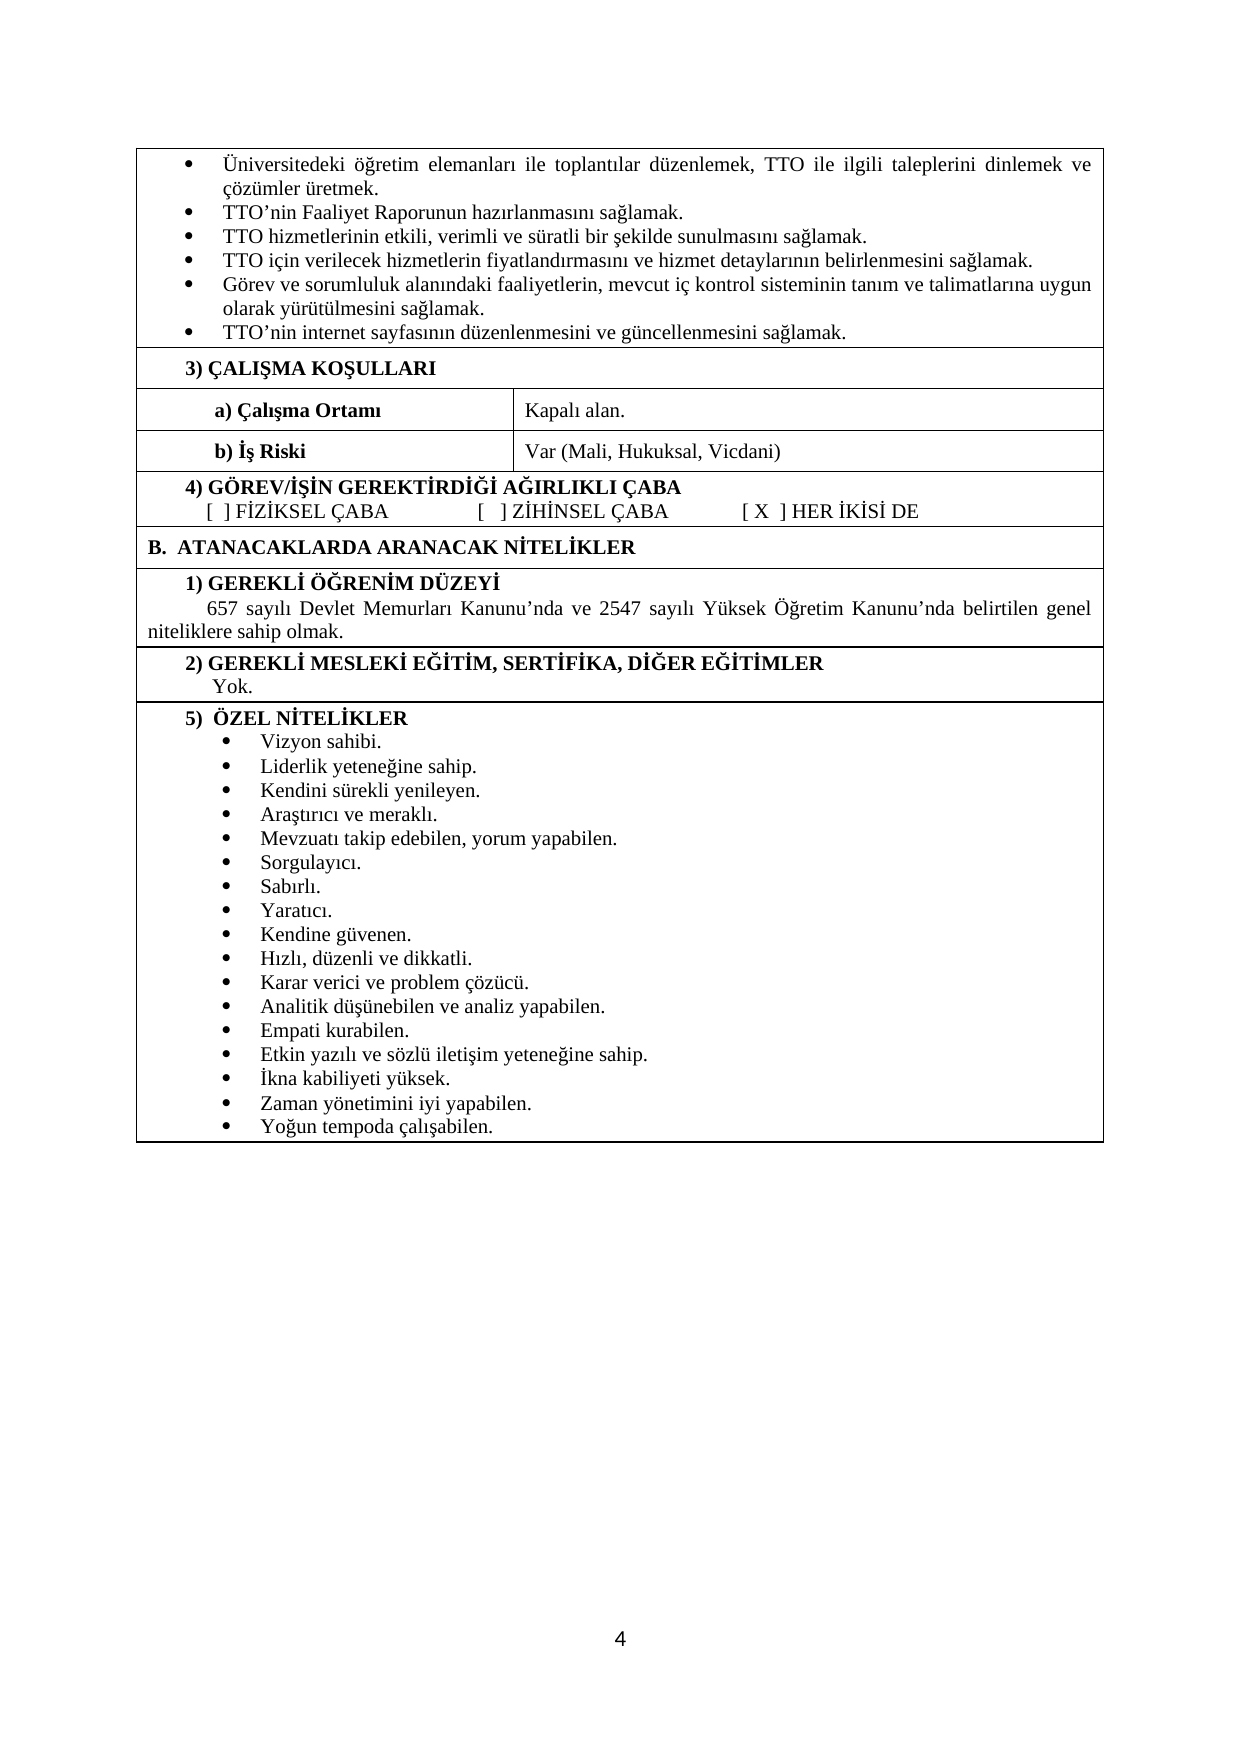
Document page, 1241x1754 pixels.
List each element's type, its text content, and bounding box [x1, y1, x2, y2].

table_cell 5) ÖZEL NİTELİKLER Vizyon sahibi. Liderlik yeteneğine sahip. Kendini sürekli yenileyen. Araştırıcı ve meraklı. Mevzuatı takip edebilen, yorum yapabilen. Sorgulayıcı. Sabırlı. Yaratıcı. Kendine güvenen. Hızlı, düzenli ve dikkatli. Karar verici ve problem çözücü. Analitik düşünebilen ve analiz yapabilen. Empati kurabilen. Etkin yazılı ve sözlü iletişim yeteneğine sahip. İkna kabiliyeti yüksek. Zaman yönetimini iyi yapabilen. Yoğun tempoda çalışabilen. [137, 703, 1103, 1141]
table_cell 2) GEREKLİ MESLEKİ EĞİTİM, SERTİFİKA, DİĞER EĞİTİMLER Yok. [137, 648, 1103, 701]
table_cell 4) GÖREV/İŞİN GEREKTİRDİĞİ AĞIRLIKLI ÇABA [ ] FİZİKSEL ÇABA [ ] ZİHİNSEL ÇABA [ X ] HER İKİSİ DE [137, 472, 1103, 526]
table_cell b) İş Riski [137, 431, 513, 471]
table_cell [137, 149, 1103, 347]
table_cell 1) GEREKLİ ÖĞRENİM DÜZEYİ 657 sayılı Devlet Memurları Kanunu’nda ve 2547 sayılı Yüksek Öğretim Kanunu’nda belirtilen genel niteliklere sahip olmak. [137, 569, 1103, 646]
table_cell a) Çalışma Ortamı [137, 389, 513, 430]
table_cell B. ATANACAKLARDA ARANACAK NİTELİKLER [137, 527, 1103, 567]
table_cell 3) ÇALIŞMA KOŞULLARI [137, 348, 1103, 388]
table_cell Var (Mali, Hukuksal, Vicdani) [514, 431, 1103, 471]
table_cell Kapalı alan. [514, 389, 1103, 430]
